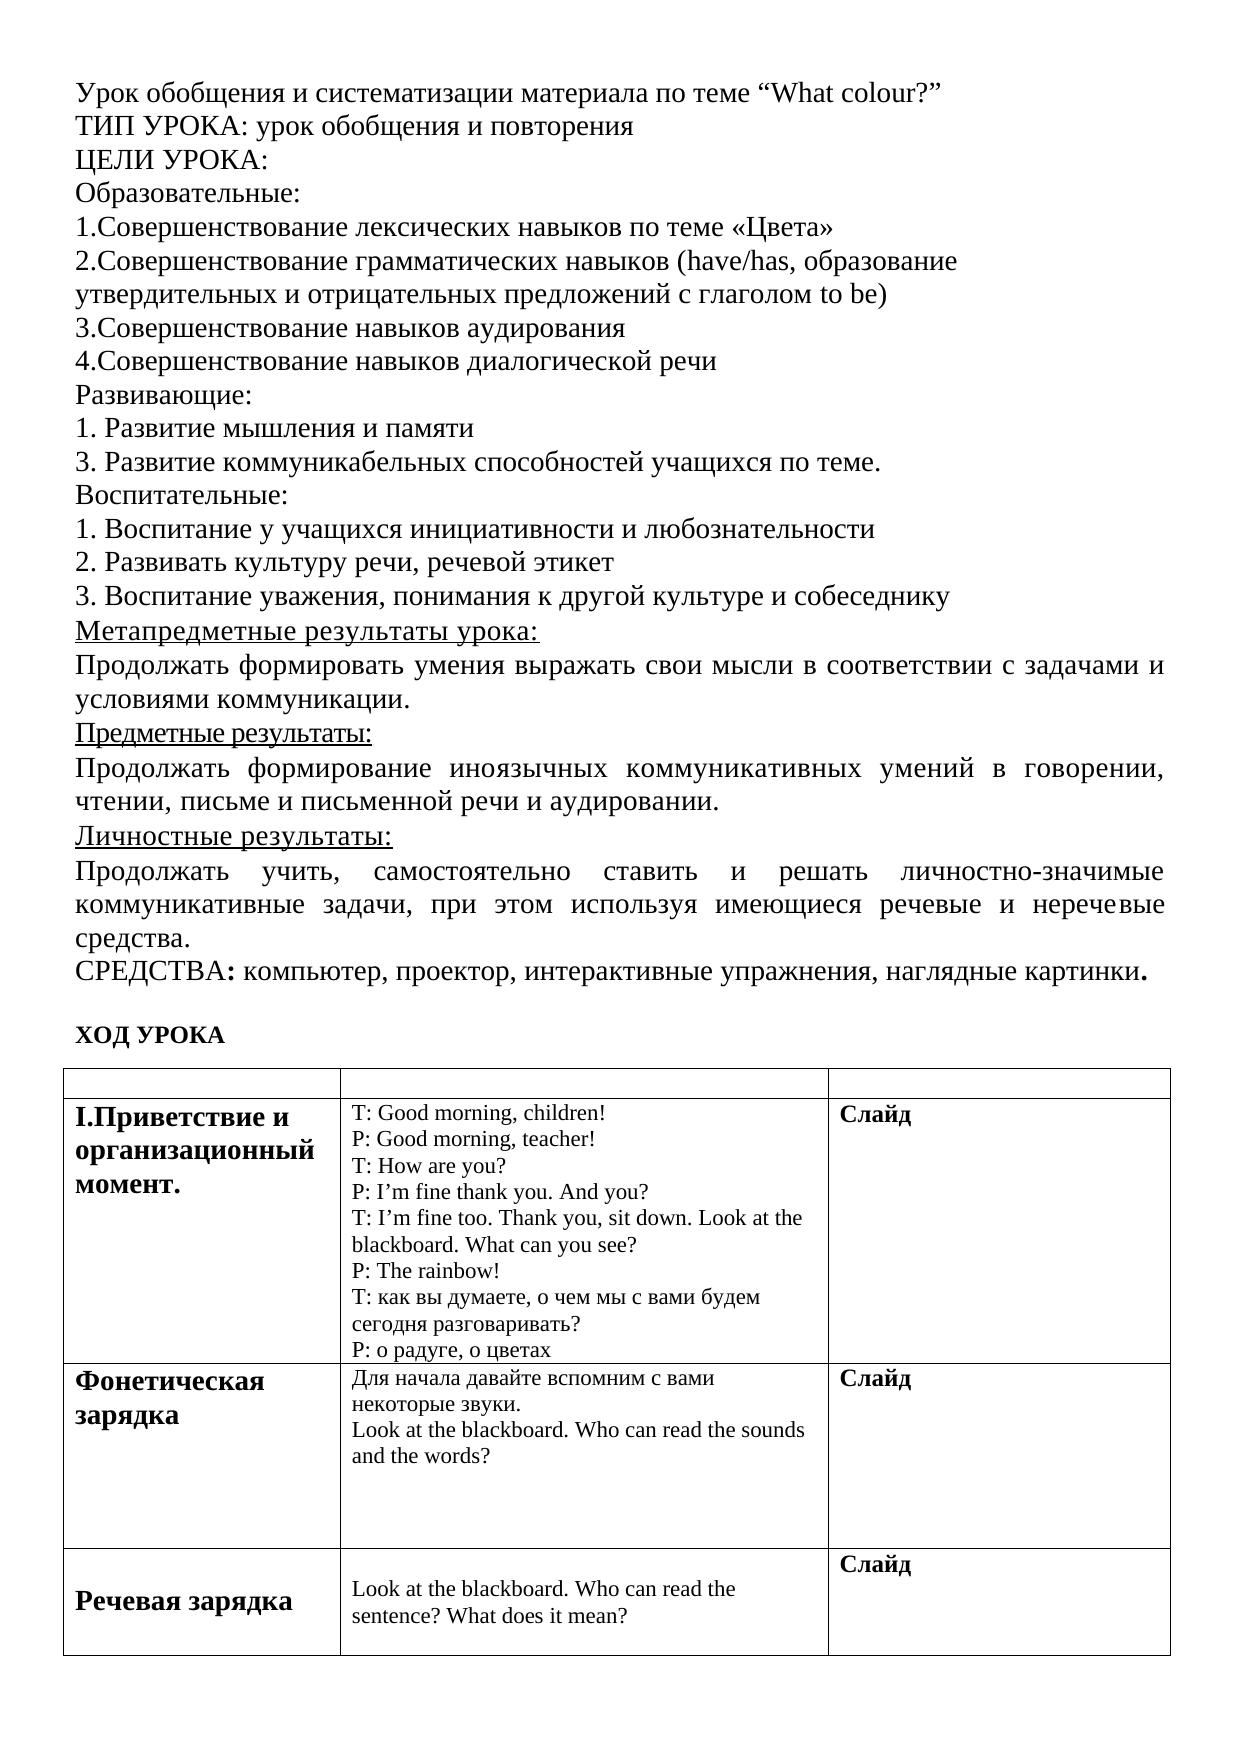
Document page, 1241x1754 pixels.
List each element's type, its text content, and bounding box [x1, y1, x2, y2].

text 2.Совершенствование грамматических навыков (have/has, образование утвердительных и отрицательных предложений с глаголом to be) [75, 243, 1165, 310]
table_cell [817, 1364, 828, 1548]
table_cell Фонетическая зарядка [64, 1364, 340, 1548]
text Продолжать формировать умения выражать свои мысли в соответствии с задачами и условиями коммуникации. [75, 647, 1165, 714]
text СРЕДСТВА: компьютер, проектор, интерактивные упражнения, наглядные картинки. [75, 953, 1165, 987]
text 3. Развитие коммуникабельных способностей учащихся по теме. [75, 444, 1165, 477]
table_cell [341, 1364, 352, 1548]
text Продолжать учить, самостоятельно ставить и решать личностно-значимые коммуникативные задачи, при этом используя имеющиеся речевые и неречевые средства. [75, 853, 1165, 953]
text 1. Воспитание у учащихся инициативности и любознательности [75, 511, 1165, 544]
table_cell I.Приветствие и организационный момент. [64, 1099, 340, 1362]
table_header [829, 1069, 1170, 1098]
text 1. Развитие мышления и памяти [75, 410, 1165, 444]
text 4.Совершенствование навыков диалогической речи [75, 343, 1165, 377]
table_header [341, 1069, 828, 1098]
table_cell Слайд [829, 1549, 1170, 1654]
table_cell Слайд [829, 1099, 1170, 1362]
table_cell T: Good morning, children! P: Good morning, teacher! T: How are you? P: I’m fine thank you. And you? T: I’m fine too. Thank you, sit down. Look at the blackboard. What can you see? P: The rainbow! T: как вы думаете, о чем мы с вами будем сегодня разговаривать? P: о радуге, о цветах [341, 1099, 828, 1362]
text 2. Развивать культуру речи, речевой этикет [75, 544, 1165, 578]
text 3. Воспитание уважения, понимания к другой культуре и собеседнику [75, 578, 1165, 612]
text 1.Совершенствование лексических навыков по теме «Цвета» [75, 209, 1165, 243]
table_cell Слайд [829, 1364, 1170, 1548]
text Развивающие: [75, 377, 1165, 410]
table_cell Look at the blackboard. Who can read the sentence? What does it mean? [341, 1549, 828, 1654]
text Образовательные: [75, 176, 1165, 209]
text Личностные результаты: [75, 818, 1165, 852]
table_header [64, 1069, 340, 1098]
text ЦЕЛИ УРОКА: [75, 142, 1165, 176]
table_cell Речевая зарядка [64, 1549, 340, 1654]
text ТИП УРОКА: урок обобщения и повторения [75, 108, 1165, 142]
text Урок обобщения и систематизации материала по теме “What colour?” [75, 75, 1165, 108]
text ХОД УРОКА [75, 1020, 1165, 1049]
text Предметные результаты: [75, 715, 1165, 749]
text Воспитательные: [75, 477, 1165, 511]
text Продолжать формирование иноязычных коммуникативных умений в говорении, чтении, письме и письменной речи и аудировании. [75, 750, 1165, 817]
text Метапредметные результаты урока: [75, 613, 1165, 646]
text 3.Совершенствование навыков аудирования [75, 310, 1165, 343]
